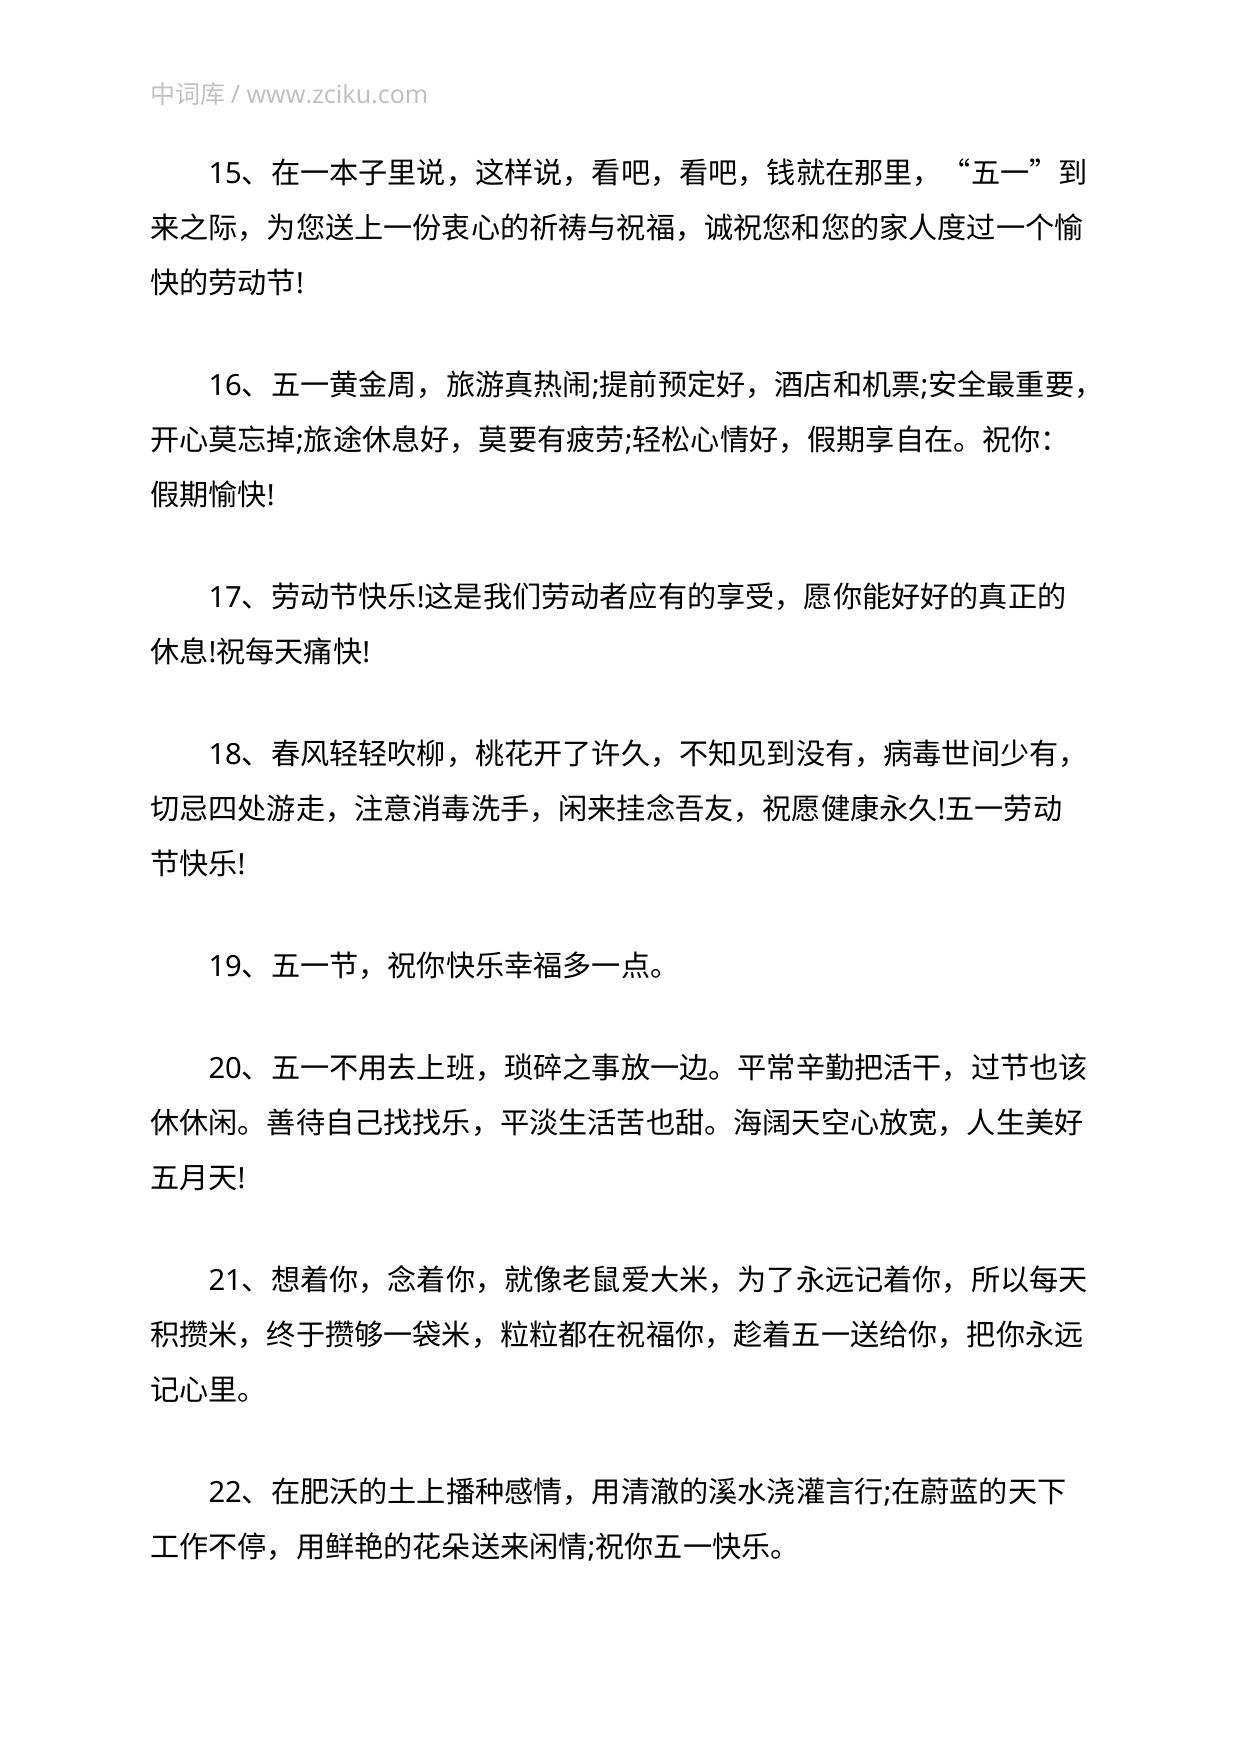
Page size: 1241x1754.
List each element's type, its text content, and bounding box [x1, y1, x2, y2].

text 19、五一节，祝你快乐幸福多一点。 [150, 943, 1090, 985]
text 16、五一黄金周，旅游真热闹;提前预定好，酒店和机票;安全最重要，开心莫忘掉;旅途休息好，莫要有疲劳;轻松心情好，假期享自在。祝你：假期愉快! [150, 362, 1090, 514]
text 21、想着你，念着你，就像老鼠爱大米，为了永远记着你，所以每天积攒米，终于攒够一袋米，粒粒都在祝福你，趁着五一送给你，把你永远记心里。 [150, 1257, 1090, 1409]
text 17、劳动节快乐!这是我们劳动者应有的享受，愿你能好好的真正的休息!祝每天痛快! [150, 574, 1090, 671]
text 15、在一本子里说，这样说，看吧，看吧，钱就在那里，“五一”到来之际，为您送上一份衷心的祈祷与祝福，诚祝您和您的家人度过一个愉快的劳动节! [150, 150, 1090, 302]
text 20、五一不用去上班，琐碎之事放一边。平常辛勤把活干，过节也该休休闲。善待自己找找乐，平淡生活苦也甜。海阔天空心放宽，人生美好五月天! [150, 1045, 1090, 1197]
text 18、春风轻轻吹柳，桃花开了许久，不知见到没有，病毒世间少有，切忌四处游走，注意消毒洗手，闲来挂念吾友，祝愿健康永久!五一劳动节快乐! [150, 731, 1090, 883]
text 22、在肥沃的土上播种感情，用清澈的溪水浇灌言行;在蔚蓝的天下工作不停，用鲜艳的花朵送来闲情;祝你五一快乐。 [150, 1468, 1090, 1566]
